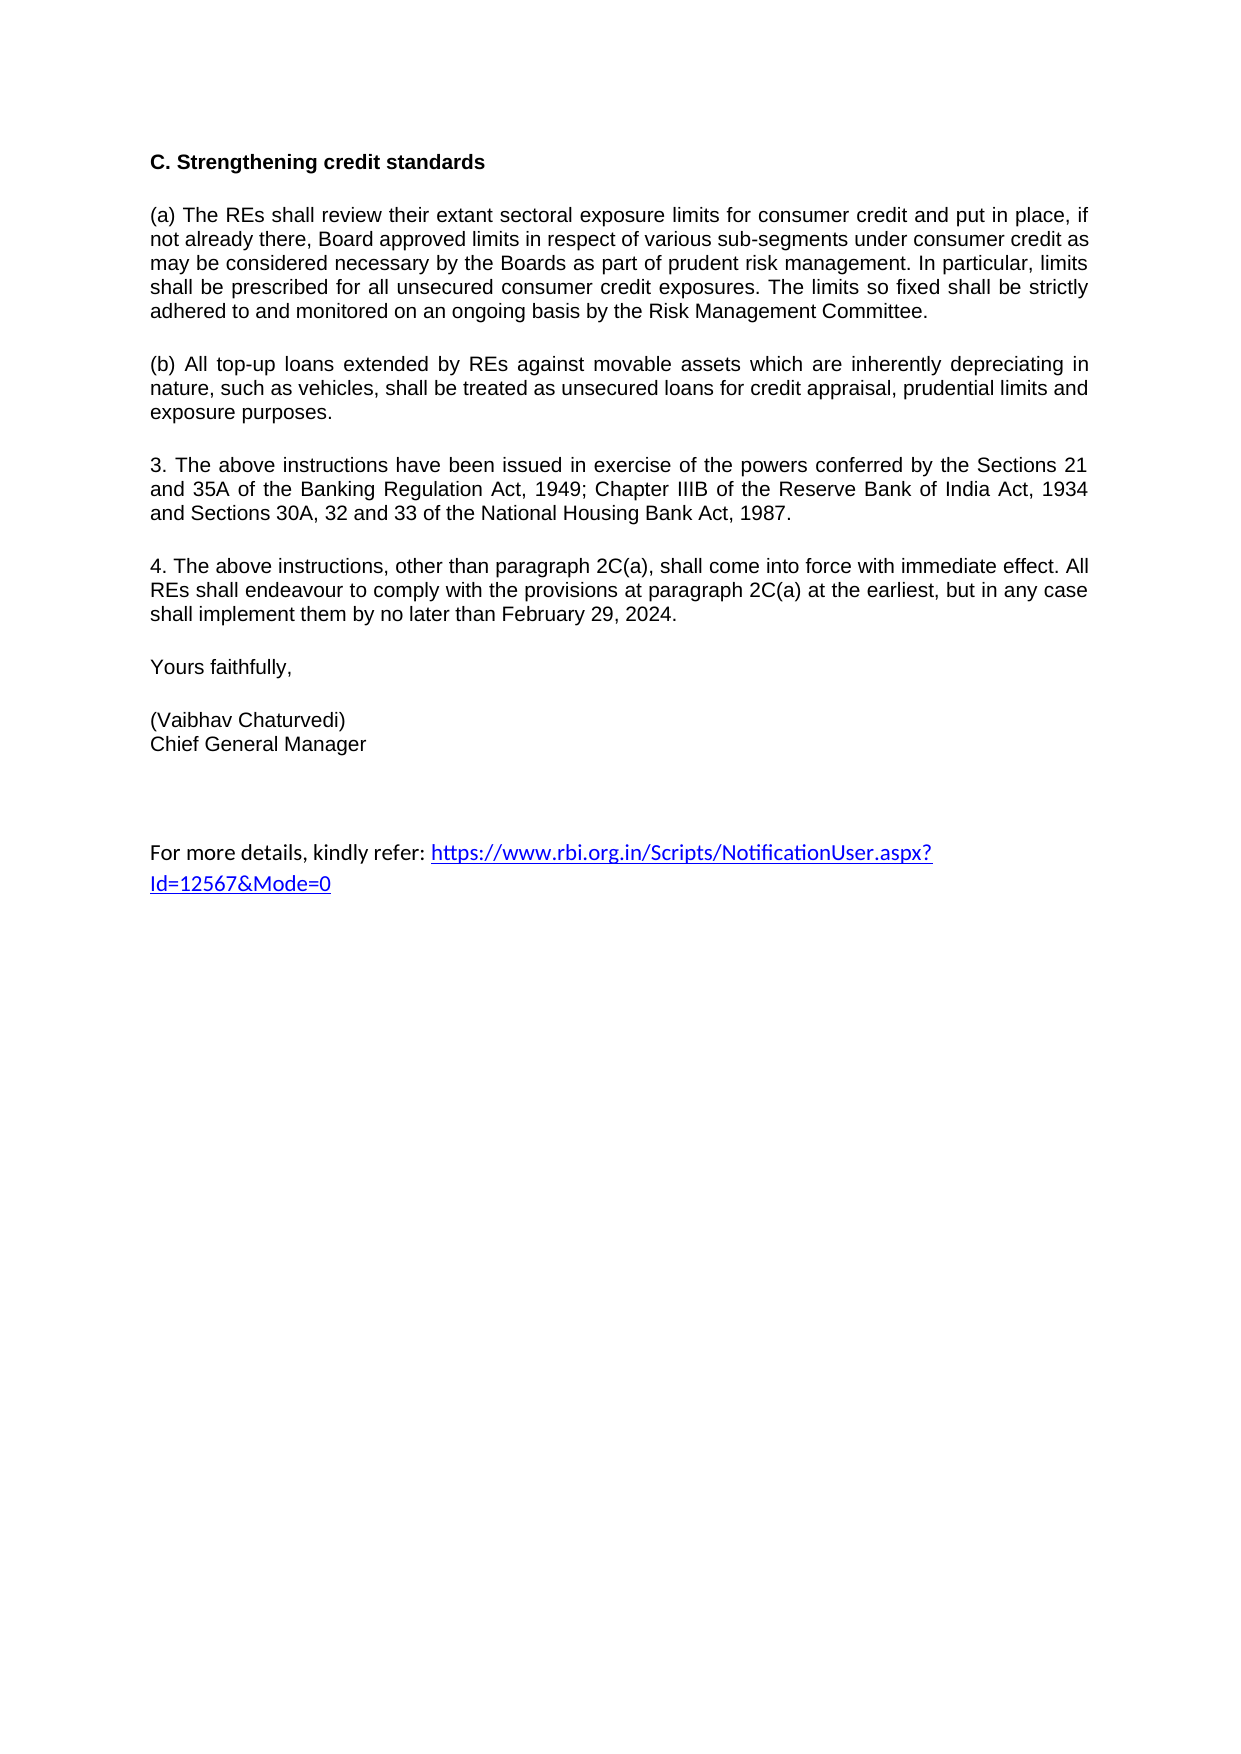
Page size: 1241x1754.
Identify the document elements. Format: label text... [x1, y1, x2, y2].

text (b) All top-up loans extended by REs against movable assets which are inherently depreciating in nature, such as vehicles, shall be treated as unsecured loans for credit appraisal, prudential limits and exposure purposes. [150, 352, 1090, 424]
text Yours faithfully, [150, 655, 1090, 679]
text For more details, kindly refer: https://www.rbi.org.in/Scripts/NotificationUser.aspx?Id=12567&Mode=0 [150, 838, 1090, 897]
text 3. The above instructions have been issued in exercise of the powers conferred by the Sections 21 and 35A of the Banking Regulation Act, 1949; Chapter IIIB of the Reserve Bank of India Act, 1934 and Sections 30A, 32 and 33 of the National Housing Bank Act, 1987. [150, 453, 1090, 525]
text (a) The REs shall review their extant sectoral exposure limits for consumer credit and put in place, if not already there, Board approved limits in respect of various sub-segments under consumer credit as may be considered necessary by the Boards as part of prudent risk management. In particular, limits shall be prescribed for all unsecured consumer credit exposures. The limits so fixed shall be strictly adhered to and monitored on an ongoing basis by the Risk Management Committee. [150, 203, 1090, 323]
text (Vaibhav Chaturvedi) Chief General Manager [150, 708, 1090, 756]
text 4. The above instructions, other than paragraph 2C(a), shall come into force with immediate effect. All REs shall endeavour to comply with the provisions at paragraph 2C(a) at the earliest, but in any case shall implement them by no later than February 29, 2024. [150, 554, 1090, 626]
text C. Strengthening credit standards [150, 150, 1090, 174]
